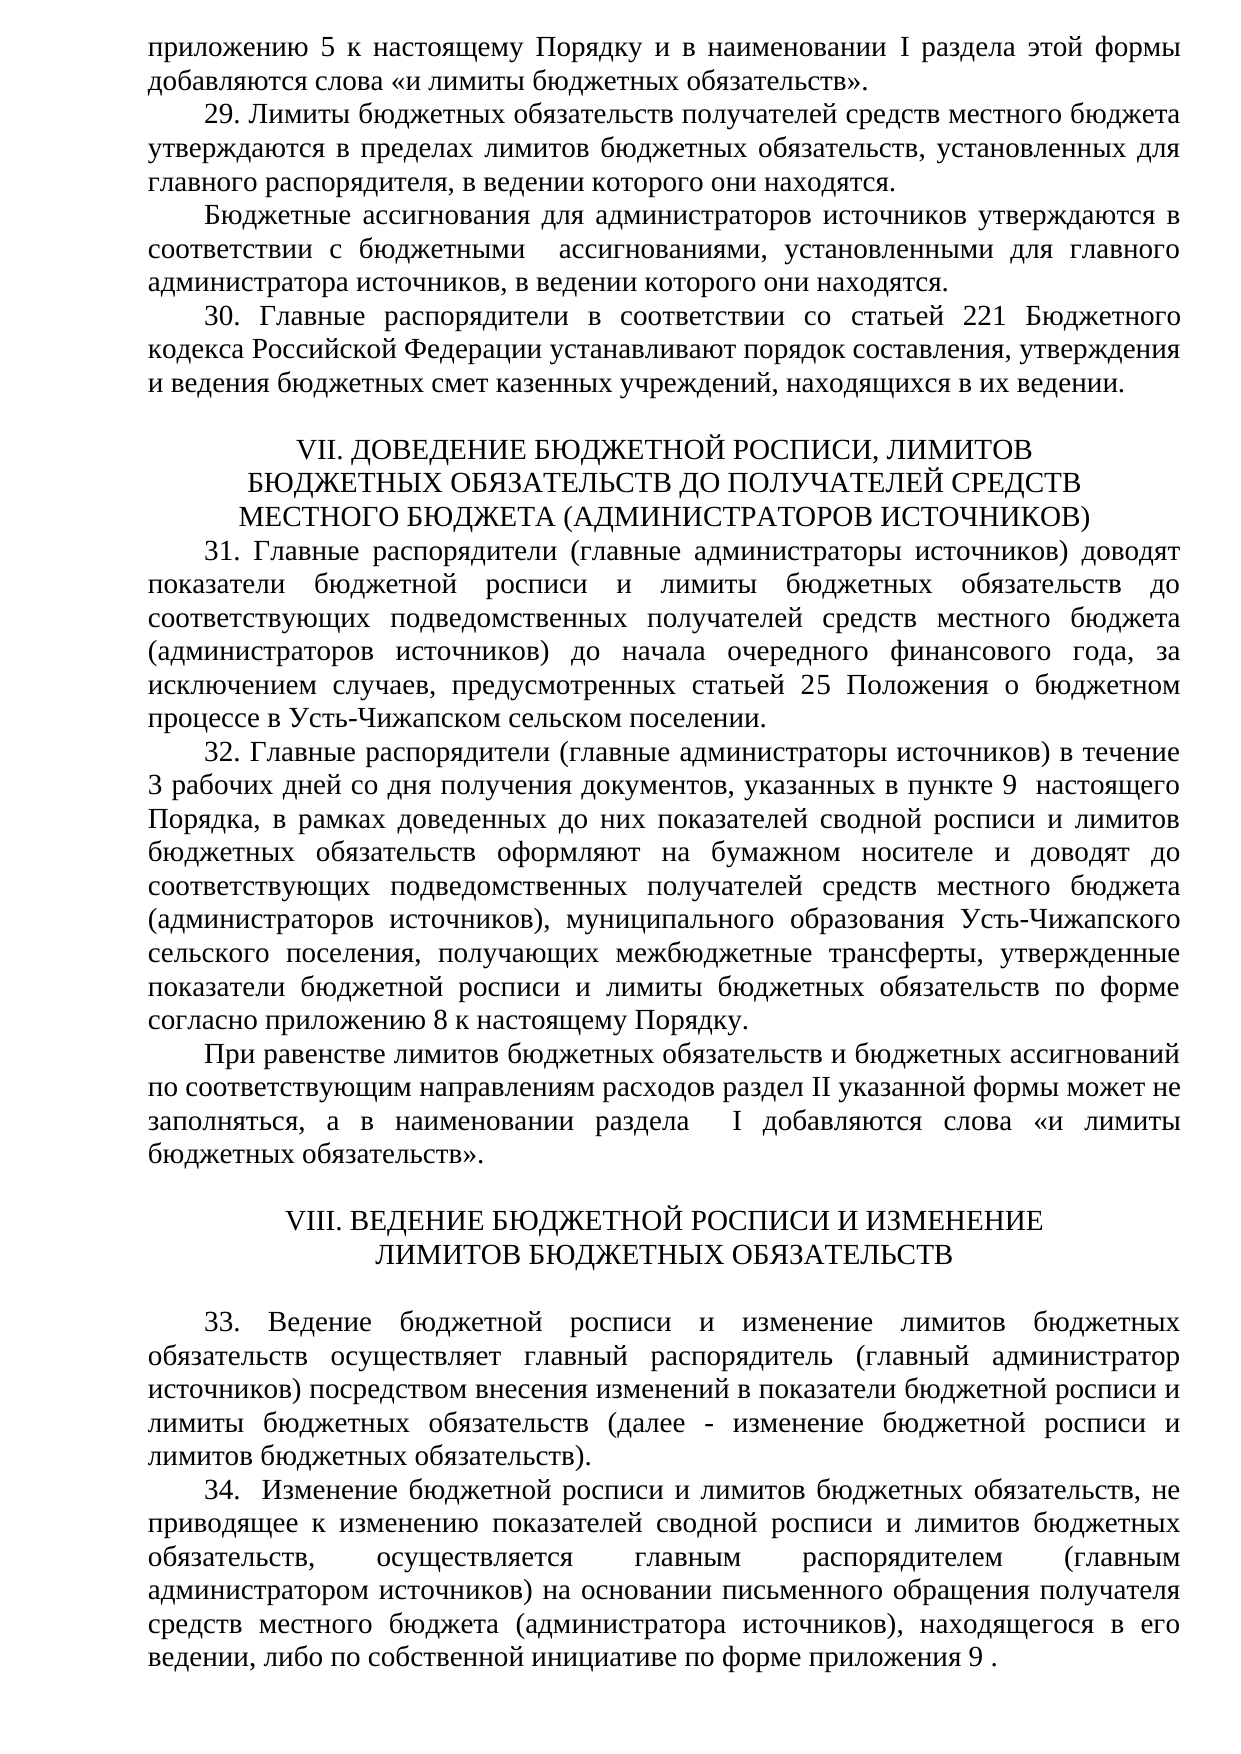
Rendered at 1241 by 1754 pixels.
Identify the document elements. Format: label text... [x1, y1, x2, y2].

text При равенстве лимитов бюджетных обязательств и бюджетных ассигнований по соответствующим направлениям расходов раздел II указанной формы может не заполняться, а в наименовании раздела I добавляются слова «и лимиты бюджетных обязательств». [148, 1036, 1181, 1170]
text 30. Главные распорядители в соответствии со статьей 221 Бюджетного кодекса Российской Федерации устанавливают порядок составления, утверждения и ведения бюджетных смет казенных учреждений, находящихся в их ведении. [148, 298, 1181, 398]
text 31. Главные распорядители (главные администраторы источников) доводят показатели бюджетной росписи и лимиты бюджетных обязательств до соответствующих подведомственных получателей средств местного бюджета (администраторов источников) до начала очередного финансового года, за исключением случаев, предусмотренных статьей 25 Положения о бюджетном процессе в Усть-Чижапском сельском поселении. [148, 533, 1181, 734]
text БЮДЖЕТНЫХ ОБЯЗАТЕЛЬСТВ ДО ПОЛУЧАТЕЛЕЙ СРЕДСТВ [148, 466, 1181, 499]
text 29. Лимиты бюджетных обязательств получателей средств местного бюджета утверждаются в пределах лимитов бюджетных обязательств, установленных для главного распорядителя, в ведении которого они находятся. [148, 97, 1181, 197]
text 34. Изменение бюджетной росписи и лимитов бюджетных обязательств, не приводящее к изменению показателей сводной росписи и лимитов бюджетных обязательств, осуществляется главным распорядителем (главным администратором источников) на основании письменного обращения получателя средств местного бюджета (администратора источников), находящегося в его ведении, либо по собственной инициативе по форме приложения 9 . [148, 1472, 1181, 1673]
text VII. ДОВЕДЕНИЕ БЮДЖЕТНОЙ РОСПИСИ, ЛИМИТОВ [148, 432, 1181, 466]
text 32. Главные распорядители (главные администраторы источников) в течение 3 рабочих дней со дня получения документов, указанных в пункте 9 настоящего Порядка, в рамках доведенных до них показателей сводной росписи и лимитов бюджетных обязательств оформляют на бумажном носителе и доводят до соответствующих подведомственных получателей средств местного бюджета (администраторов источников), муниципального образования Усть-Чижапского сельского поселения, получающих межбюджетные трансферты, утвержденные показатели бюджетной росписи и лимиты бюджетных обязательств по форме согласно приложению 8 к настоящему Порядку. [148, 734, 1181, 1036]
text 33. Ведение бюджетной росписи и изменение лимитов бюджетных обязательств осуществляет главный распорядитель (главный администратор источников) посредством внесения изменений в показатели бюджетной росписи и лимиты бюджетных обязательств (далее - изменение бюджетной росписи и лимитов бюджетных обязательств). [148, 1304, 1181, 1472]
text ЛИМИТОВ БЮДЖЕТНЫХ ОБЯЗАТЕЛЬСТВ [148, 1237, 1181, 1271]
text VIII. ВЕДЕНИЕ БЮДЖЕТНОЙ РОСПИСИ И ИЗМЕНЕНИЕ [148, 1203, 1181, 1237]
text МЕСТНОГО БЮДЖЕТА (АДМИНИСТРАТОРОВ ИСТОЧНИКОВ) [148, 499, 1181, 533]
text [148, 29, 1181, 97]
text Бюджетные ассигнования для администраторов источников утверждаются в соответствии с бюджетными ассигнованиями, установленными для главного администратора источников, в ведении которого они находятся. [148, 197, 1181, 298]
